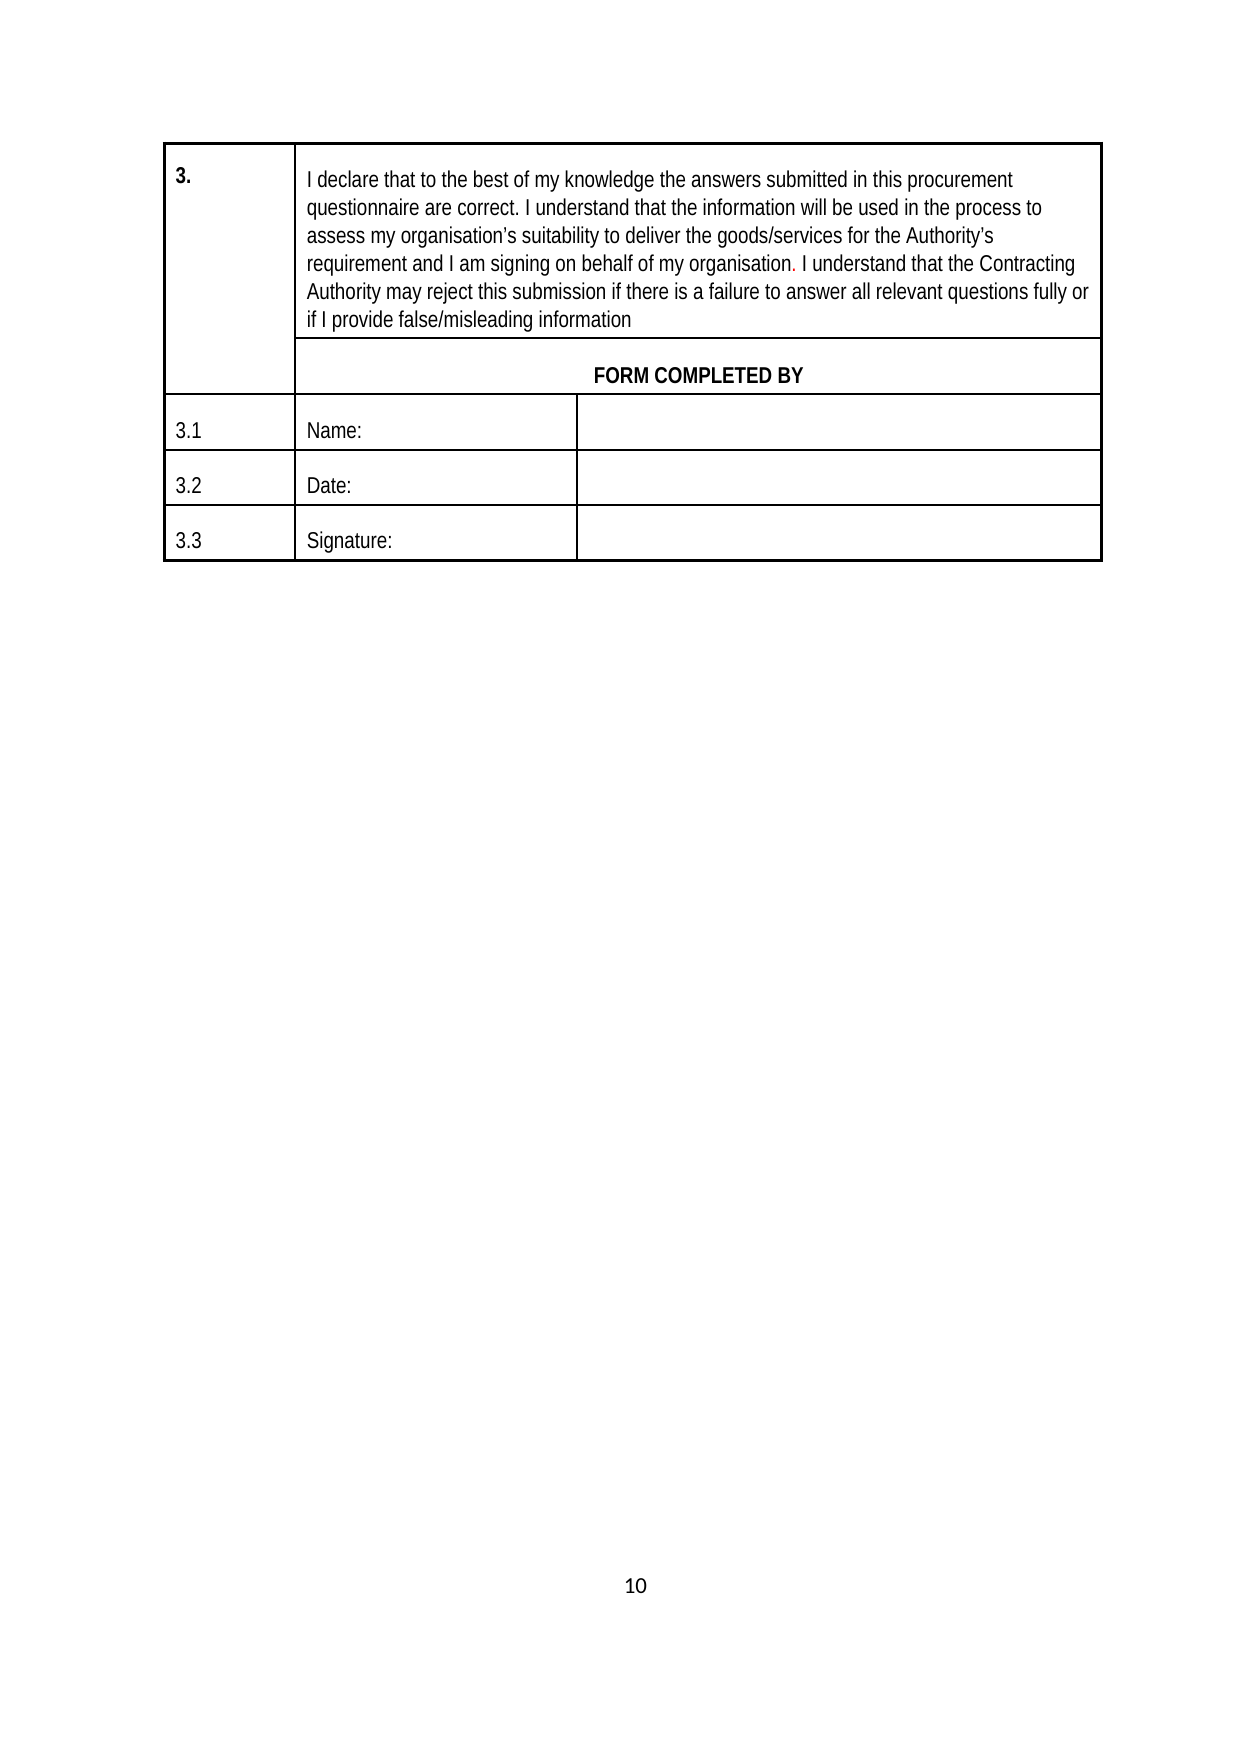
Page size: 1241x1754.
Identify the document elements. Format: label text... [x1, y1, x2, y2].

table_cell Signature: [296, 506, 576, 559]
table_header I declare that to the best of my knowledge the answers submitted in this procurement questionnaire are correct. I understand that the information will be used in the process to assess my organisation’s suitability to deliver the goods/services for the Authority’s requirement and I am signing on behalf of my organisation. I understand that the Contracting Authority may reject this submission if there is a failure to answer all relevant questions fully or if I provide false/misleading information [296, 145, 1100, 337]
table_cell FORM COMPLETED BY [296, 339, 1100, 393]
table_header 3. [166, 145, 294, 393]
table_cell [578, 451, 1100, 503]
table_cell [578, 395, 1100, 448]
table_cell Date: [296, 451, 576, 503]
table_cell 3.1 [166, 395, 294, 448]
table_cell Name: [296, 395, 576, 448]
table_cell 3.3 [166, 506, 294, 559]
table_cell [578, 506, 1100, 559]
table_cell 3.2 [166, 451, 294, 503]
